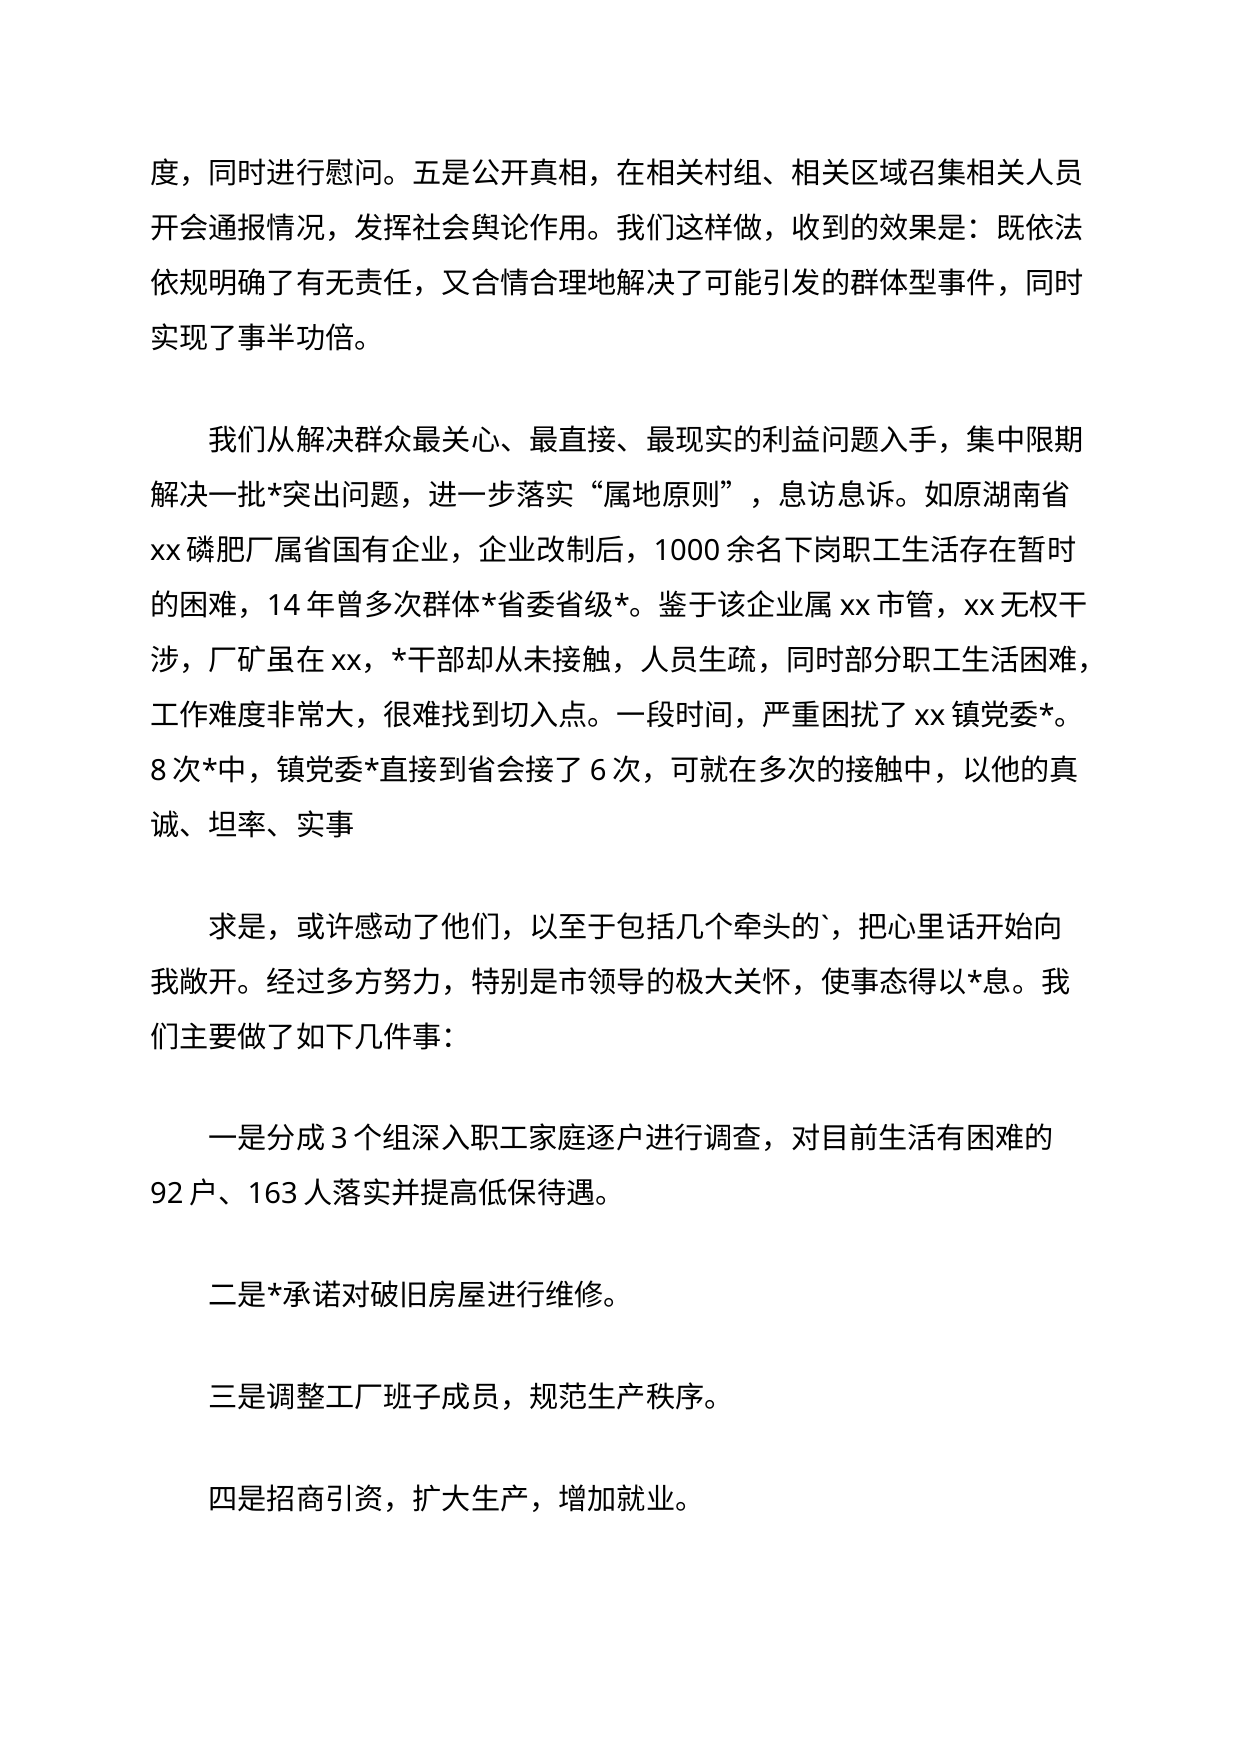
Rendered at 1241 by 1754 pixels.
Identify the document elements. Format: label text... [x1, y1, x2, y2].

text 二是*承诺对破旧房屋进行维修。 [150, 1272, 1090, 1314]
text 我们从解决群众最关心、最直接、最现实的利益问题入手，集中限期解决一批*突出问题，进一步落实“属地原则”，息访息诉。如原湖南省xx磷肥厂属省国有企业，企业改制后，1000余名下岗职工生活存在暂时的困难，14年曾多次群体*省委省级*。鉴于该企业属xx市管，xx无权干涉，厂矿虽在xx，*干部却从未接触，人员生疏，同时部分职工生活困难，工作难度非常大，很难找到切入点。一段时间，严重困扰了xx镇党委*。8次*中，镇党委*直接到省会接了6次，可就在多次的接触中，以他的真诚、坦率、实事 [150, 416, 1090, 844]
text 求是，或许感动了他们，以至于包括几个牵头的`，把心里话开始向我敞开。经过多方努力，特别是市领导的极大关怀，使事态得以*息。我们主要做了如下几件事： [150, 903, 1090, 1055]
text 一是分成3个组深入职工家庭逐户进行调查，对目前生活有困难的92户、163人落实并提高低保待遇。 [150, 1115, 1090, 1212]
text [150, 150, 1090, 357]
text 四是招商引资，扩大生产，增加就业。 [150, 1476, 1090, 1518]
text 三是调整工厂班子成员，规范生产秩序。 [150, 1374, 1090, 1416]
